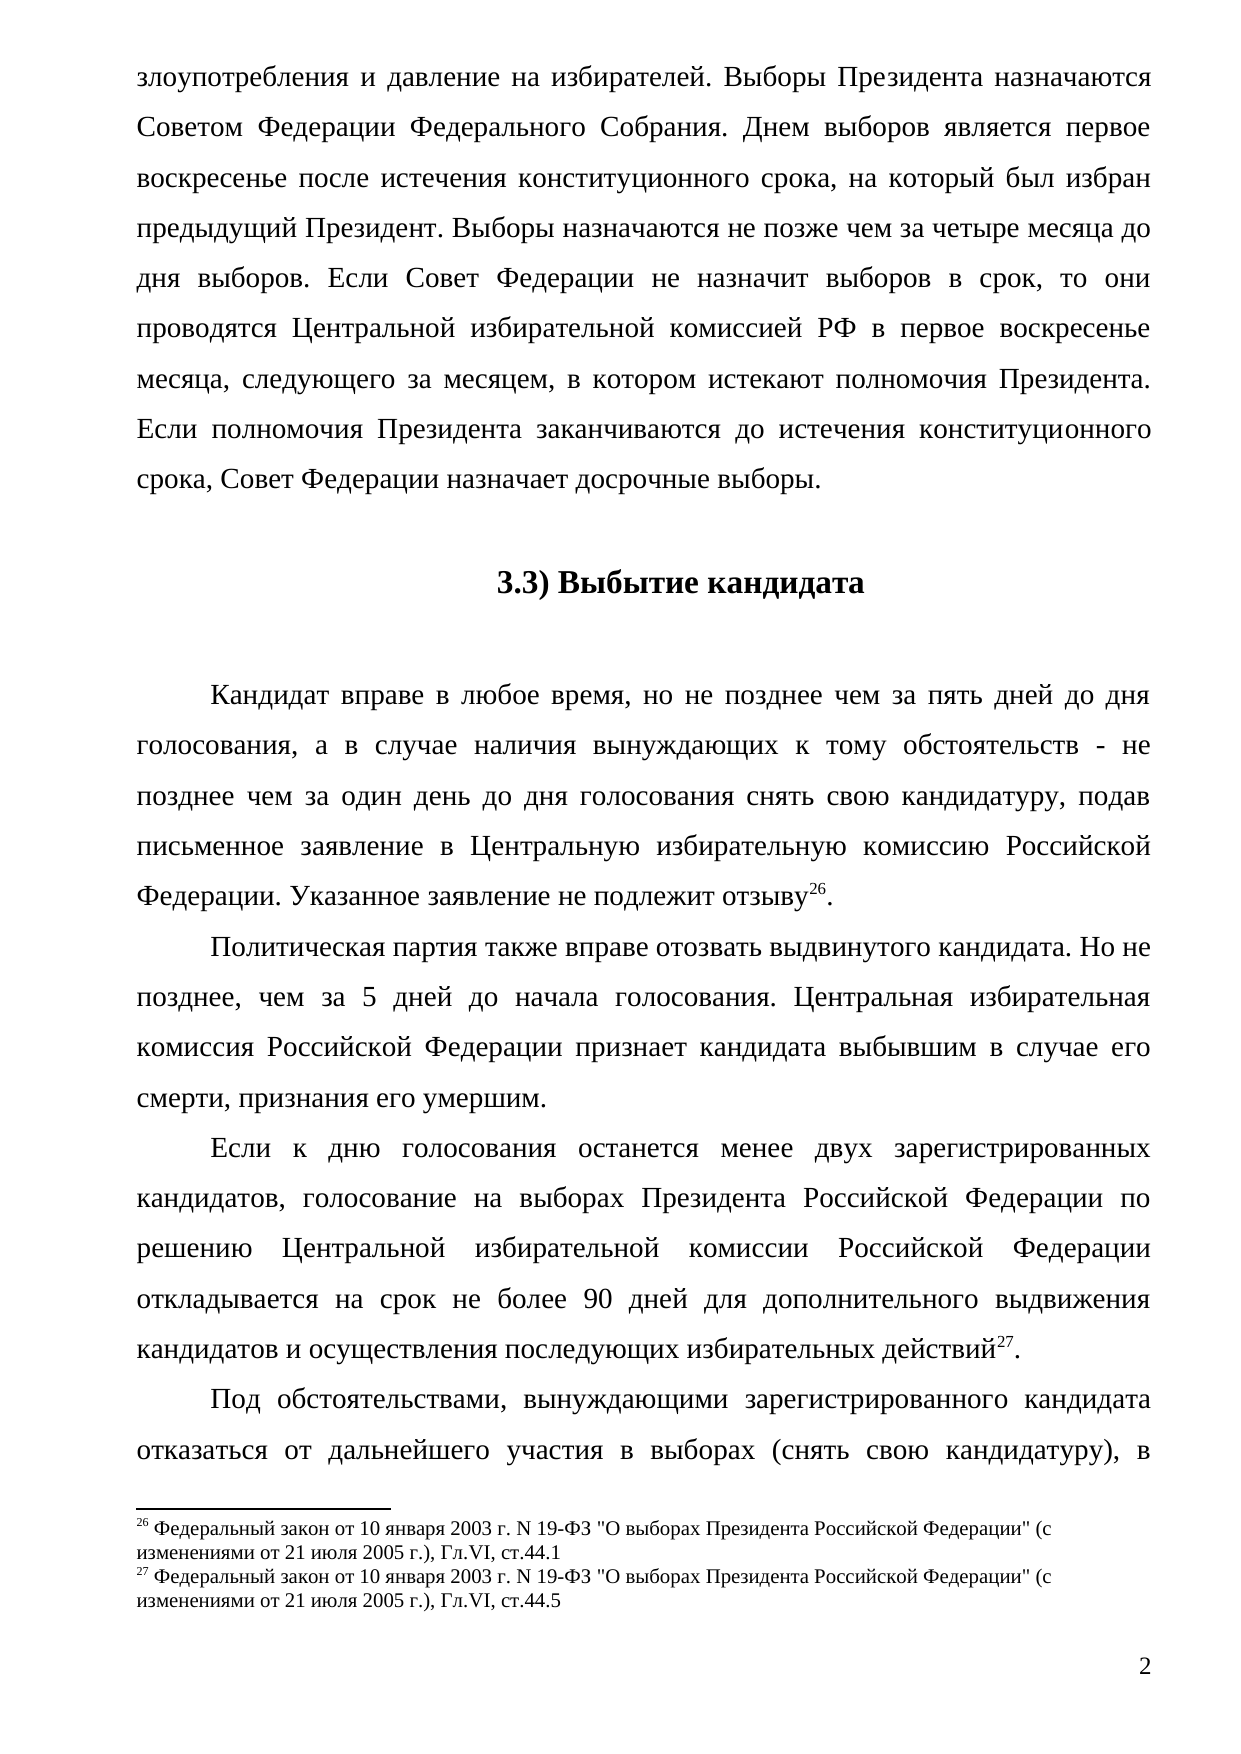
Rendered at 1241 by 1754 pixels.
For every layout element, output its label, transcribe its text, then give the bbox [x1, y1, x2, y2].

text Политическая партия также вправе отозвать выдвинутого кандидата. Но не позднее, чем за 5 дней до начала голосования. Центральная избирательная комиссия Российской Федерации признает кандидата выбывшим в случае его смерти, признания его умершим. [136, 929, 1152, 1113]
text Кандидат вправе в любое время, но не позднее чем за пять дней до дня голосования, а в случае наличия вынуждающих к тому обстоятельств - не позднее чем за один день до дня голосования снять свою кандидатуру, подав письменное заявление в Центральную избирательную комиссию Российской Федерации. Указанное заявление не подлежит отзыву. [136, 677, 1152, 912]
text Если к дню голосования останется менее двух зарегистрированных кандидатов, голосование на выборах Президента Российской Федерации по решению Центральной избирательной комиссии Российской Федерации откладывается на срок не более 90 дней для дополнительного выдвижения кандидатов и осуществления последующих избирательных действий. [136, 1130, 1152, 1365]
text 3.3) Выбытие кандидата [136, 562, 1152, 601]
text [136, 1382, 1152, 1465]
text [136, 59, 1152, 495]
